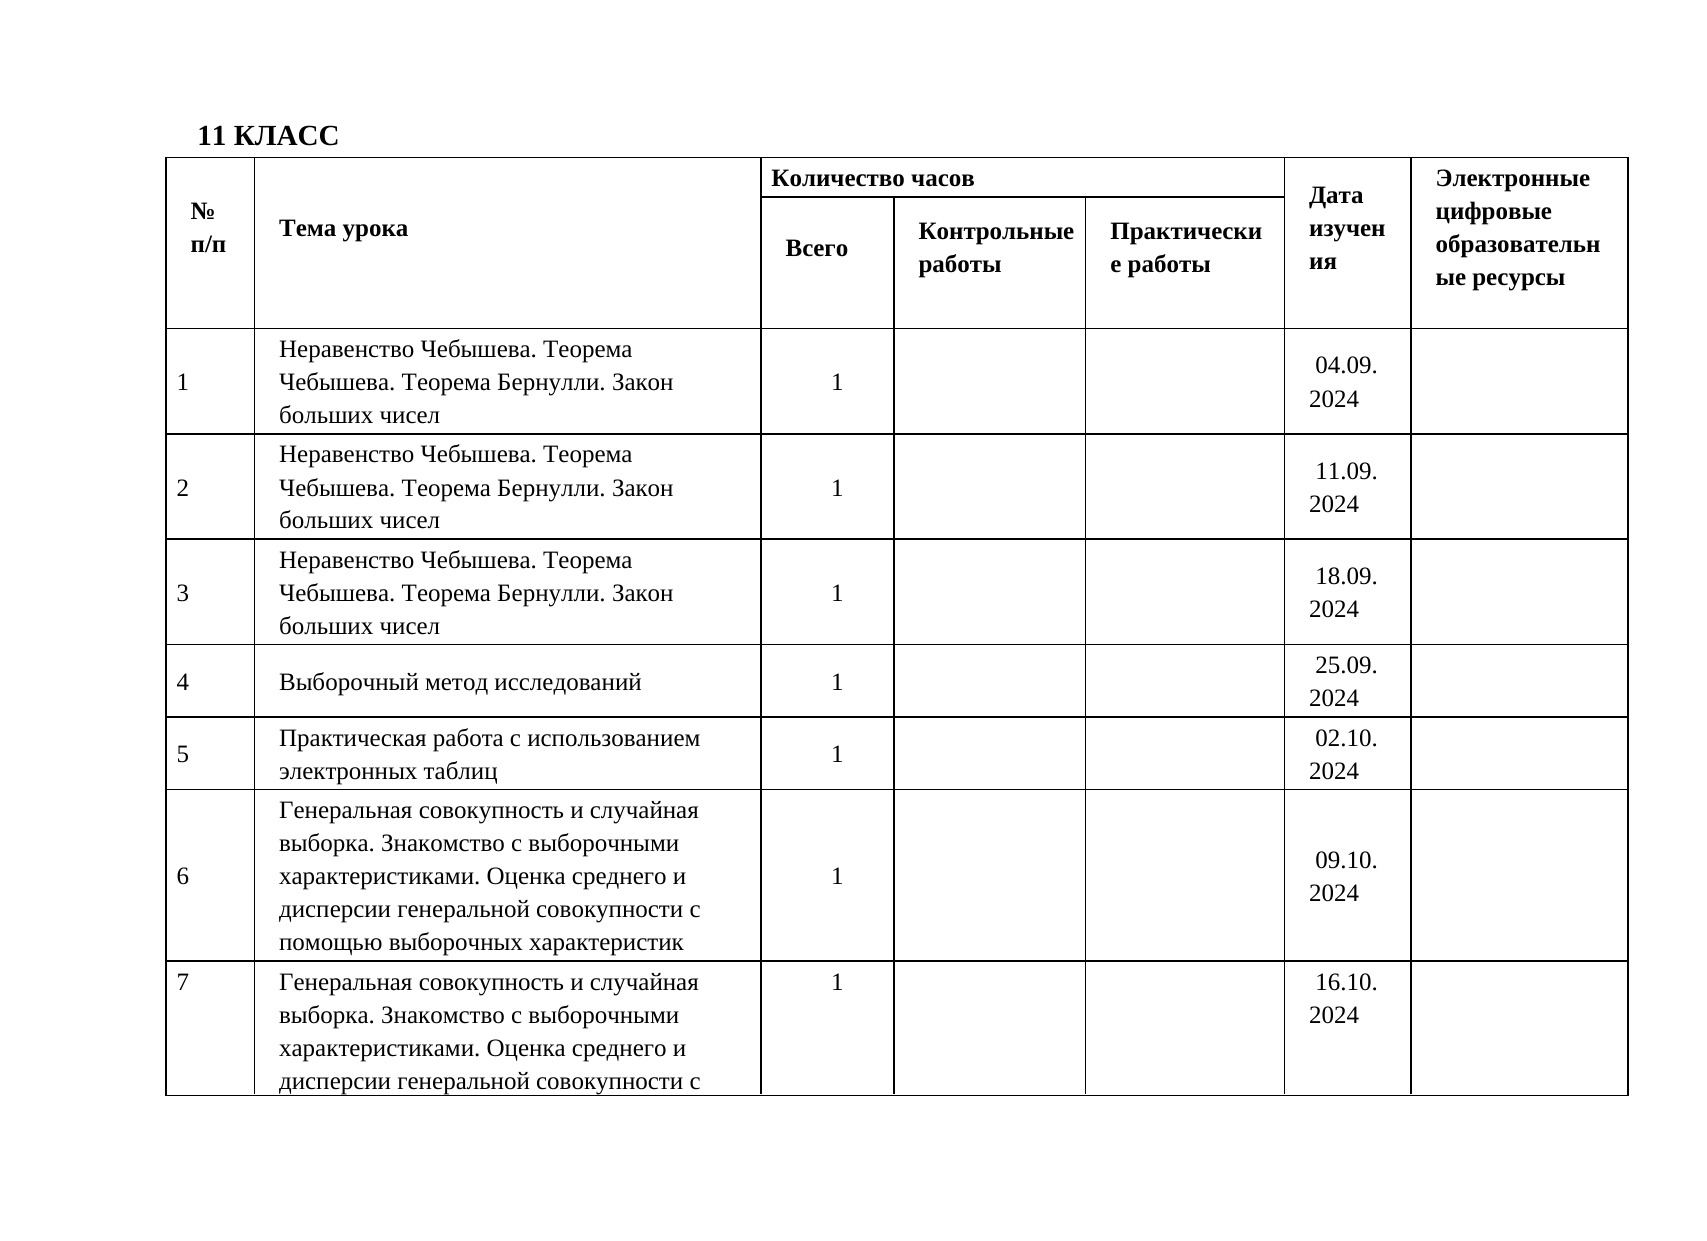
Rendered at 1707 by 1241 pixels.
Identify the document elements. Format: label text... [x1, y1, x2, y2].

table_cell Всего [762, 198, 893, 327]
table_cell [895, 435, 1085, 538]
table_cell 5 [167, 718, 254, 788]
table_cell 18.09. 2024 [1285, 540, 1410, 644]
table_cell [1412, 435, 1627, 538]
table_cell [1412, 790, 1627, 960]
table_cell Практическая работа с использованием электронных таблиц [255, 718, 760, 788]
table_cell [1086, 718, 1284, 788]
table_cell 09.10. 2024 [1285, 790, 1410, 960]
table_cell [1086, 540, 1284, 644]
table_cell [1086, 329, 1284, 433]
table_cell [1086, 962, 1284, 1094]
table_cell 1 [762, 329, 893, 433]
table_cell Неравенство Чебышева. Теорема Чебышева. Теорема Бернулли. Закон больших чисел [255, 329, 760, 433]
table_cell Выборочный метод исследований [255, 645, 760, 716]
table_cell 16.10. 2024 [1285, 962, 1410, 1094]
table_cell 1 [167, 329, 254, 433]
table_cell Неравенство Чебышева. Теорема Чебышева. Теорема Бернулли. Закон больших чисел [255, 540, 760, 644]
table_cell [895, 962, 1085, 1094]
text 11 КЛАСС [190, 118, 1618, 152]
table_cell 2 [167, 435, 254, 538]
table_header Тема урока [255, 158, 760, 327]
table_cell 3 [167, 540, 254, 644]
table_header Количество часов [762, 158, 1284, 196]
table_cell [1412, 718, 1627, 788]
table_cell [1086, 790, 1284, 960]
table_cell 7 [167, 962, 254, 1094]
table_cell [895, 790, 1085, 960]
table_cell 1 [762, 540, 893, 644]
table_header Электронные цифровые образовательные ресурсы [1412, 158, 1627, 327]
table_cell [895, 718, 1085, 788]
table_cell [1412, 645, 1627, 716]
table_header Дата изучения [1285, 158, 1410, 327]
table_cell 1 [762, 962, 893, 1094]
table_cell 1 [762, 645, 893, 716]
table_header № п/п [167, 158, 254, 327]
table_cell 11.09. 2024 [1285, 435, 1410, 538]
table_cell [1412, 540, 1627, 644]
table_cell [1086, 645, 1284, 716]
table_cell 4 [167, 645, 254, 716]
table_cell Неравенство Чебышева. Теорема Чебышева. Теорема Бернулли. Закон больших чисел [255, 435, 760, 538]
table_cell 1 [762, 718, 893, 788]
table_cell 02.10. 2024 [1285, 718, 1410, 788]
table_cell 1 [762, 435, 893, 538]
table_cell Практические работы [1086, 198, 1284, 327]
table_cell [1412, 962, 1627, 1094]
table_cell [1086, 435, 1284, 538]
table_cell 25.09. 2024 [1285, 645, 1410, 716]
table_cell 6 [167, 790, 254, 960]
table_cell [255, 962, 760, 1094]
table_cell [1412, 329, 1627, 433]
table_cell Контрольные работы [895, 198, 1085, 327]
table_cell 04.09. 2024 [1285, 329, 1410, 433]
table_cell [895, 329, 1085, 433]
table_cell [895, 645, 1085, 716]
table_cell [895, 540, 1085, 644]
table_cell 1 [762, 790, 893, 960]
